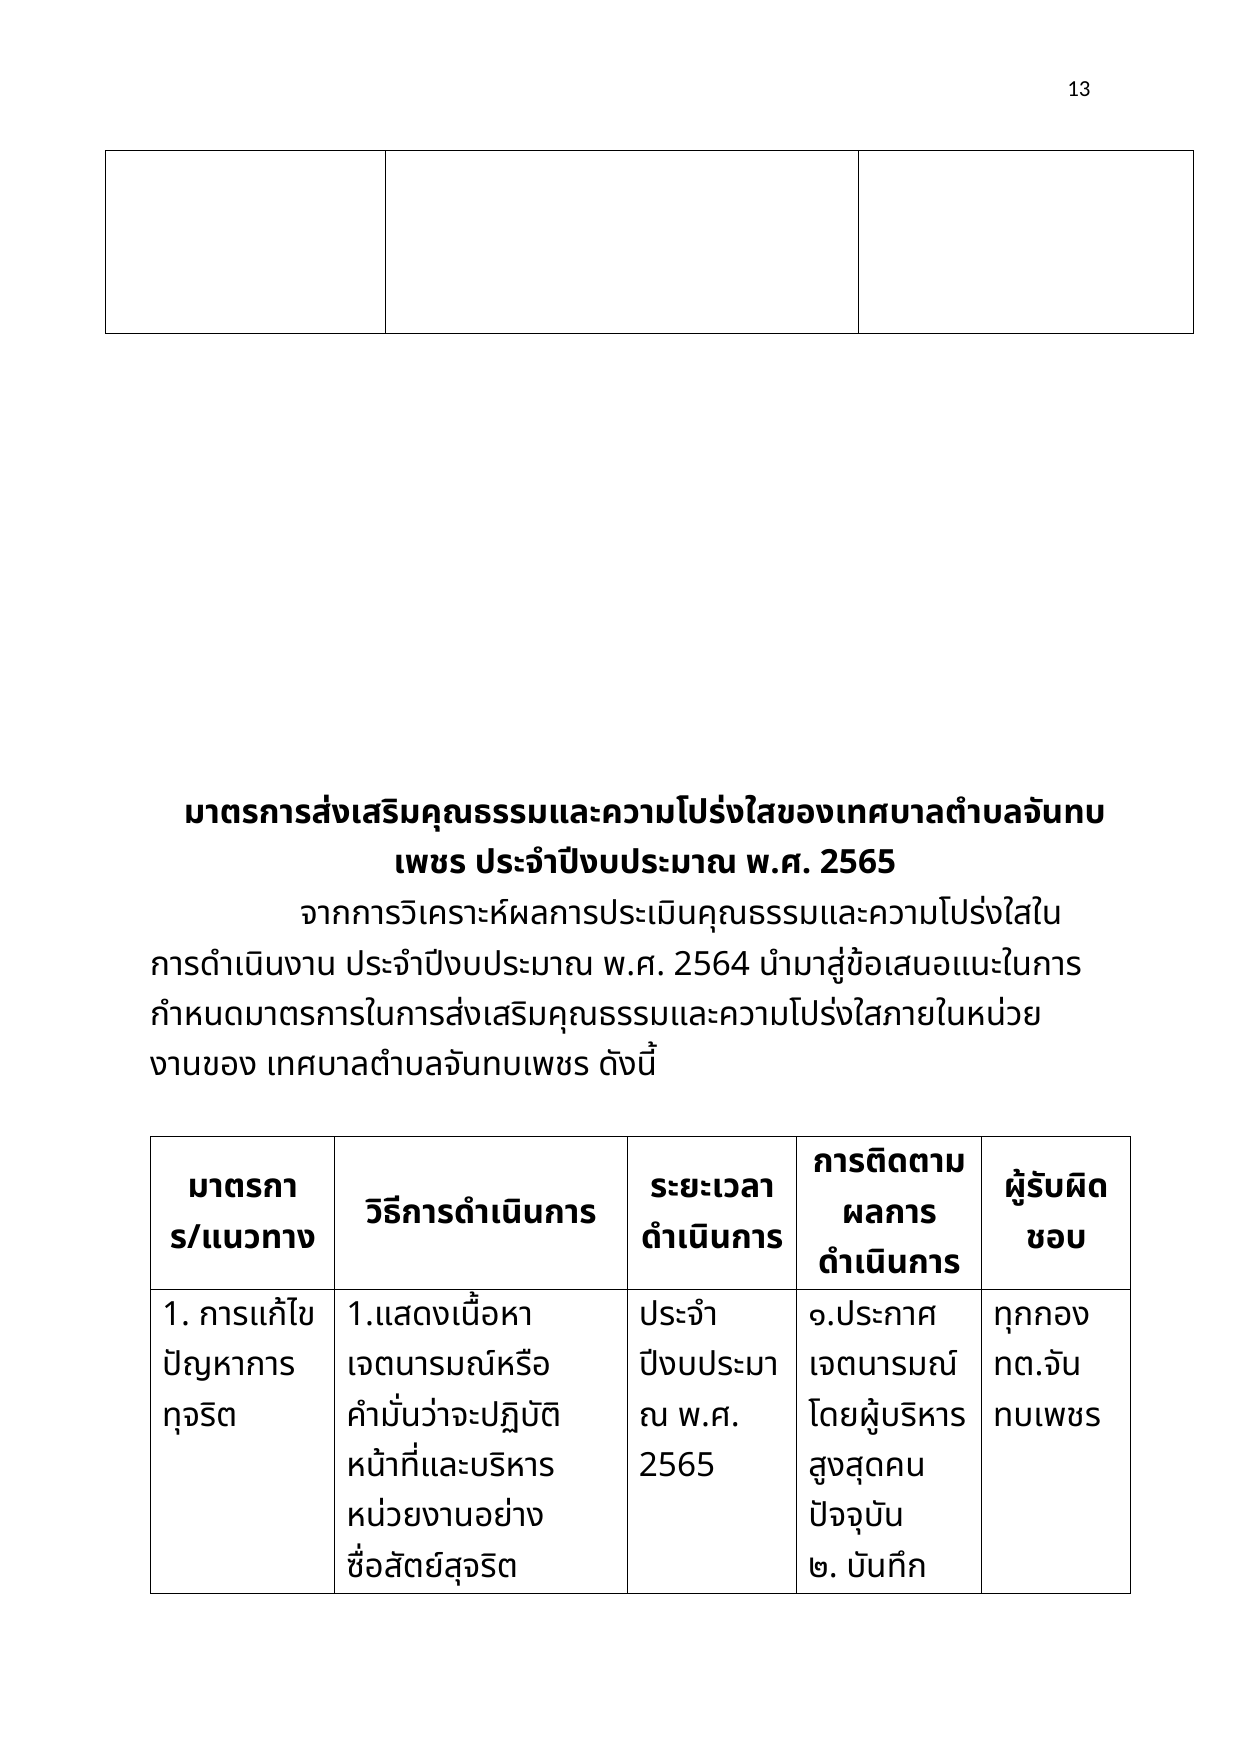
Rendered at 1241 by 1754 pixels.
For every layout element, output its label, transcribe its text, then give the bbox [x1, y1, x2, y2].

table_header ระยะเวลาดำเนินการ [628, 1137, 796, 1288]
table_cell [386, 151, 858, 333]
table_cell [335, 1290, 627, 1592]
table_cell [106, 151, 385, 333]
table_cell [859, 151, 1193, 333]
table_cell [797, 1290, 981, 1592]
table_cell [151, 1290, 334, 1592]
text มาตรการส่งเสริมคุณธรรมและความโปร่งใสของเทศบาลตำบลจันทบเพชร ประจำปีงบประมาณ พ.ศ. 2565 [150, 788, 1139, 889]
table_cell ทุกกอง ทต.จันทบเพชร [982, 1290, 1130, 1592]
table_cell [628, 1290, 796, 1592]
text จากการวิเคราะห์ผลการประเมินคุณธรรมและความโปร่งใสในการดำเนินงาน ประจำปีงบประมาณ พ.ศ. 2564 นำมาสู่ข้อเสนอแนะในการกำหนดมาตรการในการส่งเสริมคุณธรรมและความโปร่งใสภายในหน่วยงานของ เทศบาลตำบลจันทบเพชร ดังนี้ [150, 889, 1090, 1091]
table_header วิธีการดำเนินการ [335, 1137, 627, 1288]
table_header มาตรการ/แนวทาง [151, 1137, 334, 1288]
table_header การติดตามผลการดำเนินการ [797, 1137, 981, 1288]
table_header ผู้รับผิดชอบ [982, 1137, 1130, 1288]
